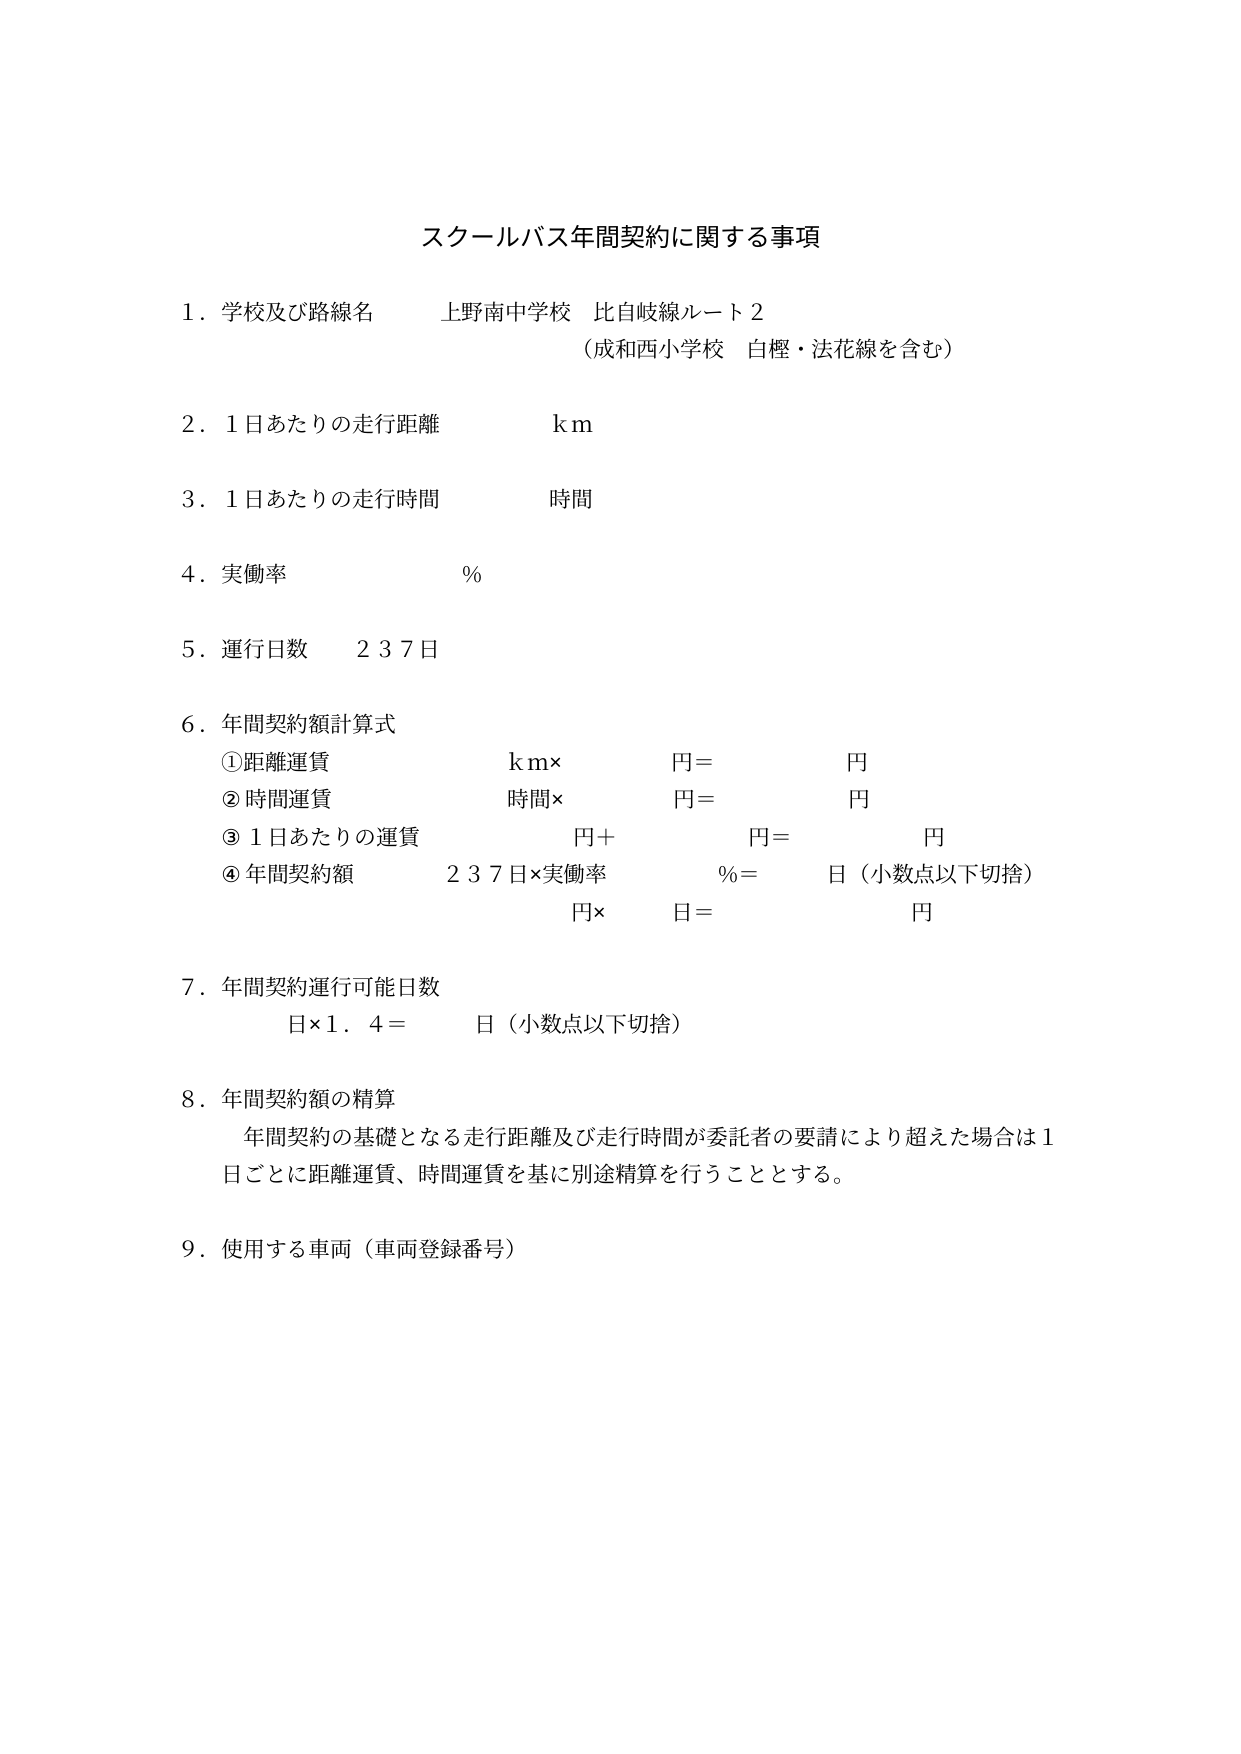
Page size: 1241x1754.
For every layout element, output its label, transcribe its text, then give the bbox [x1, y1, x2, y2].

text ９．使用する車両（車両登録番号） [177, 1229, 1063, 1267]
text ８．年間契約額の精算 [177, 1079, 1063, 1117]
text ３．１日あたりの走行時間 時間 [177, 479, 1063, 517]
text ２．１日あたりの走行距離 ｋｍ [177, 404, 1063, 442]
text 円× 日＝ 円 [177, 892, 1063, 929]
text ①距離運賃 ｋｍ× 円＝ 円 [177, 742, 1063, 779]
text ④年間契約額 ２３７日×実働率 ％＝ 日（小数点以下切捨） [177, 854, 1063, 892]
text ６．年間契約額計算式 [177, 704, 1063, 742]
text 日×１．４＝ 日（小数点以下切捨） [177, 1004, 1063, 1042]
text ③１日あたりの運賃 円＋ 円＝ 円 [177, 817, 1063, 854]
text （成和西小学校 白樫・法花線を含む） [440, 329, 1063, 367]
text ７．年間契約運行可能日数 [177, 967, 1063, 1004]
text ②時間運賃 時間× 円＝ 円 [177, 779, 1063, 817]
text 年間契約の基礎となる走行距離及び走行時間が委託者の要請により超えた場合は１日ごとに距離運賃、時間運賃を基に別途精算を行うこととする。 [221, 1117, 1063, 1192]
text スクールバス年間契約に関する事項 [177, 217, 1063, 254]
text １．学校及び路線名 上野南中学校 比自岐線ルート２ [177, 292, 1063, 329]
text ５．運行日数 ２３７日 [177, 629, 1063, 667]
text ４．実働率 ％ [177, 554, 1063, 592]
